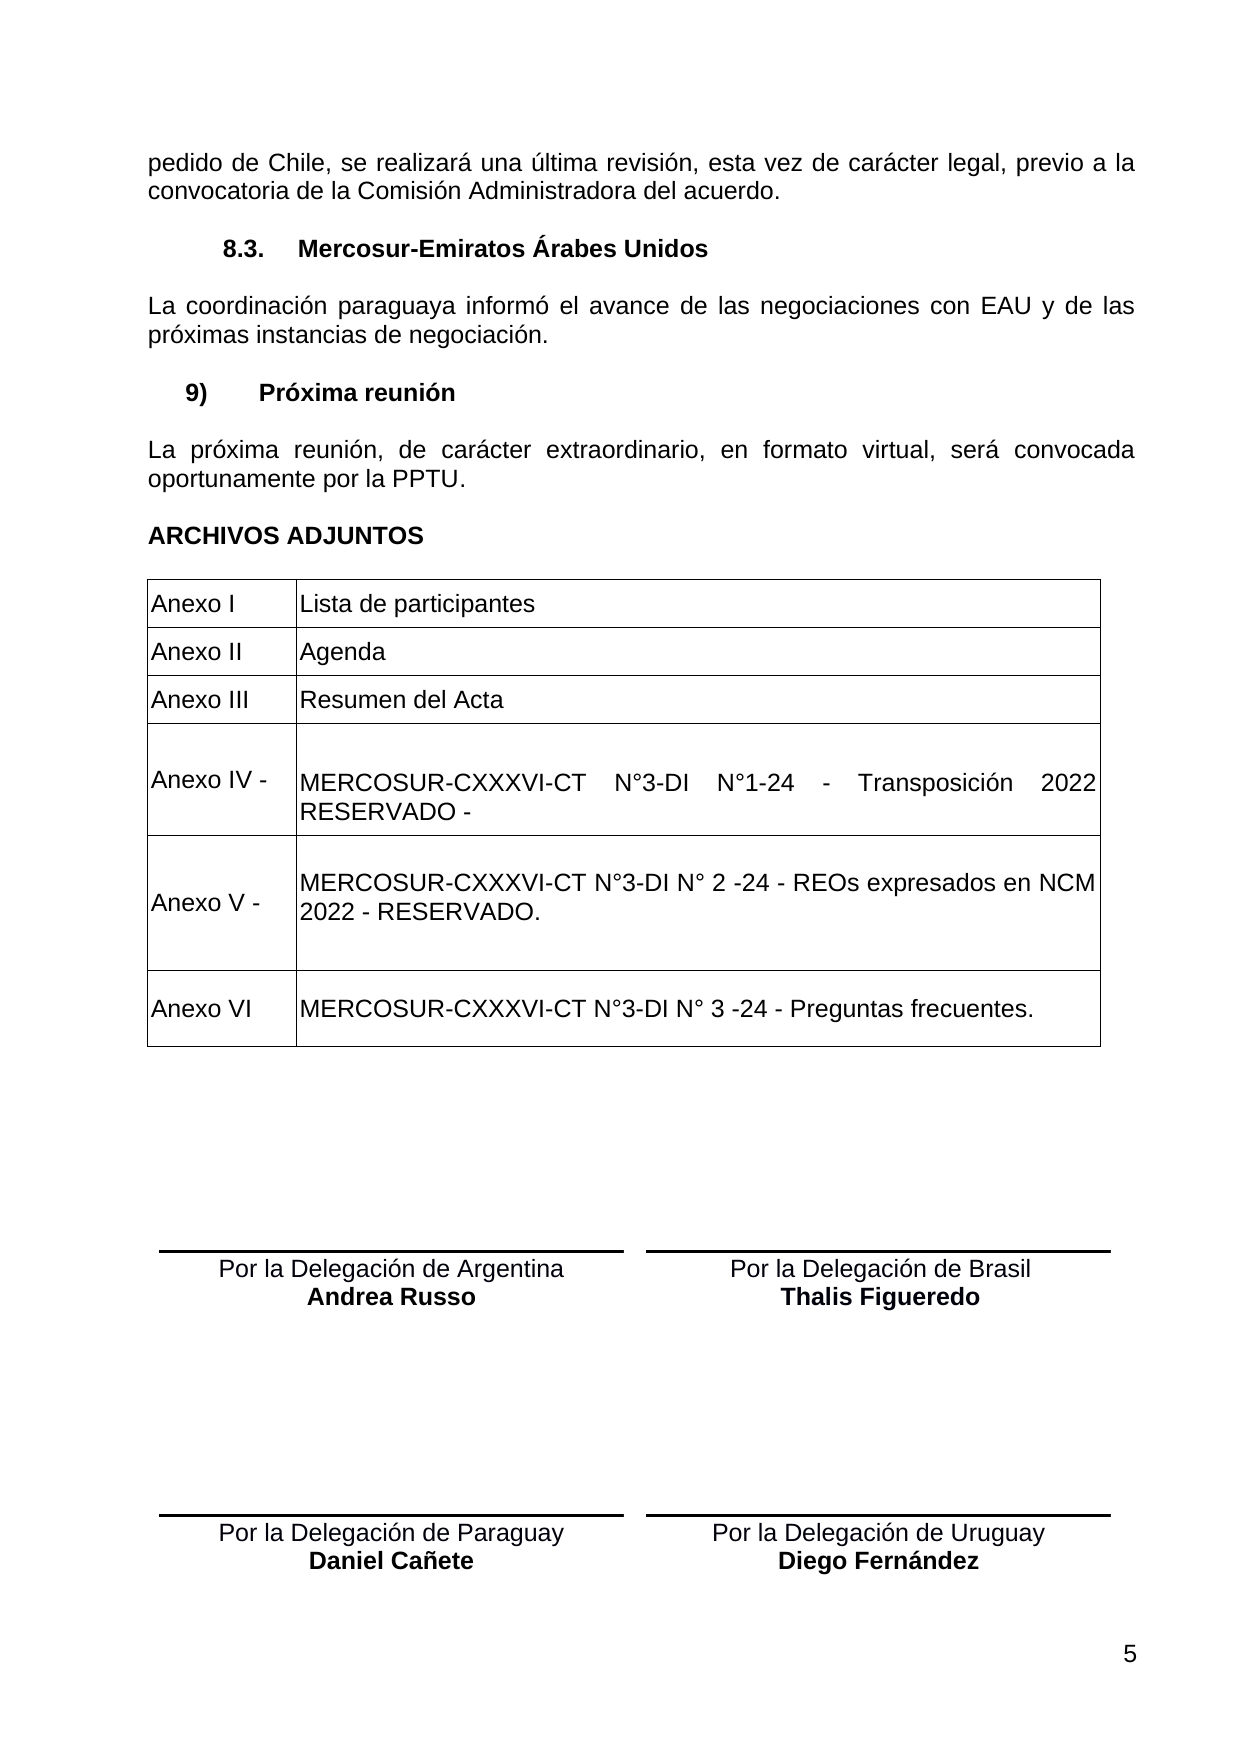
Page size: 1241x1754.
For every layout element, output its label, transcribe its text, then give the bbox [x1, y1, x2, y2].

table_cell MERCOSUR-CXXXVI-CT N°3-DI N° 3 -24 - Preguntas frecuentes. [297, 971, 1100, 1046]
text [148, 148, 1137, 205]
table_cell MERCOSUR-CXXXVI-CT N°3-DI N°1-24 - Transposición 2022 RESERVADO - [297, 724, 1100, 835]
text La coordinación paraguaya informó el avance de las negociaciones con EAU y de las próximas instancias de negociación. [148, 291, 1137, 349]
table_cell Anexo IV - [148, 724, 296, 835]
table_header Por la Delegación de Argentina Andrea Russo [148, 1076, 635, 1340]
list Próxima reunión [185, 378, 1137, 406]
table_cell Anexo II [148, 628, 296, 675]
table_cell Por la Delegación de Uruguay Diego Fernández [635, 1340, 1122, 1590]
text La próxima reunión, de carácter extraordinario, en formato virtual, será convocada oportunamente por la PPTU. [148, 435, 1137, 493]
table_cell Anexo III [148, 676, 296, 723]
table_cell Anexo V - [148, 836, 296, 969]
table_cell Agenda [297, 628, 1100, 675]
table_header Anexo I [148, 580, 296, 627]
list ARCHIVOS ADJUNTOS [148, 521, 1137, 550]
table_header Lista de participantes [297, 580, 1100, 627]
table_cell MERCOSUR-CXXXVI-CT N°3-DI N° 2 -24 - REOs expresados en NCM 2022 - RESERVADO. [297, 836, 1100, 969]
table_header Por la Delegación de Brasil Thalis Figueredo [635, 1076, 1122, 1340]
list Mercosur-Emiratos Árabes Unidos [223, 234, 1137, 263]
table_cell Resumen del Acta [297, 676, 1100, 723]
table_cell Anexo VI [148, 971, 296, 1046]
table_cell Por la Delegación de Paraguay Daniel Cañete [148, 1340, 635, 1590]
